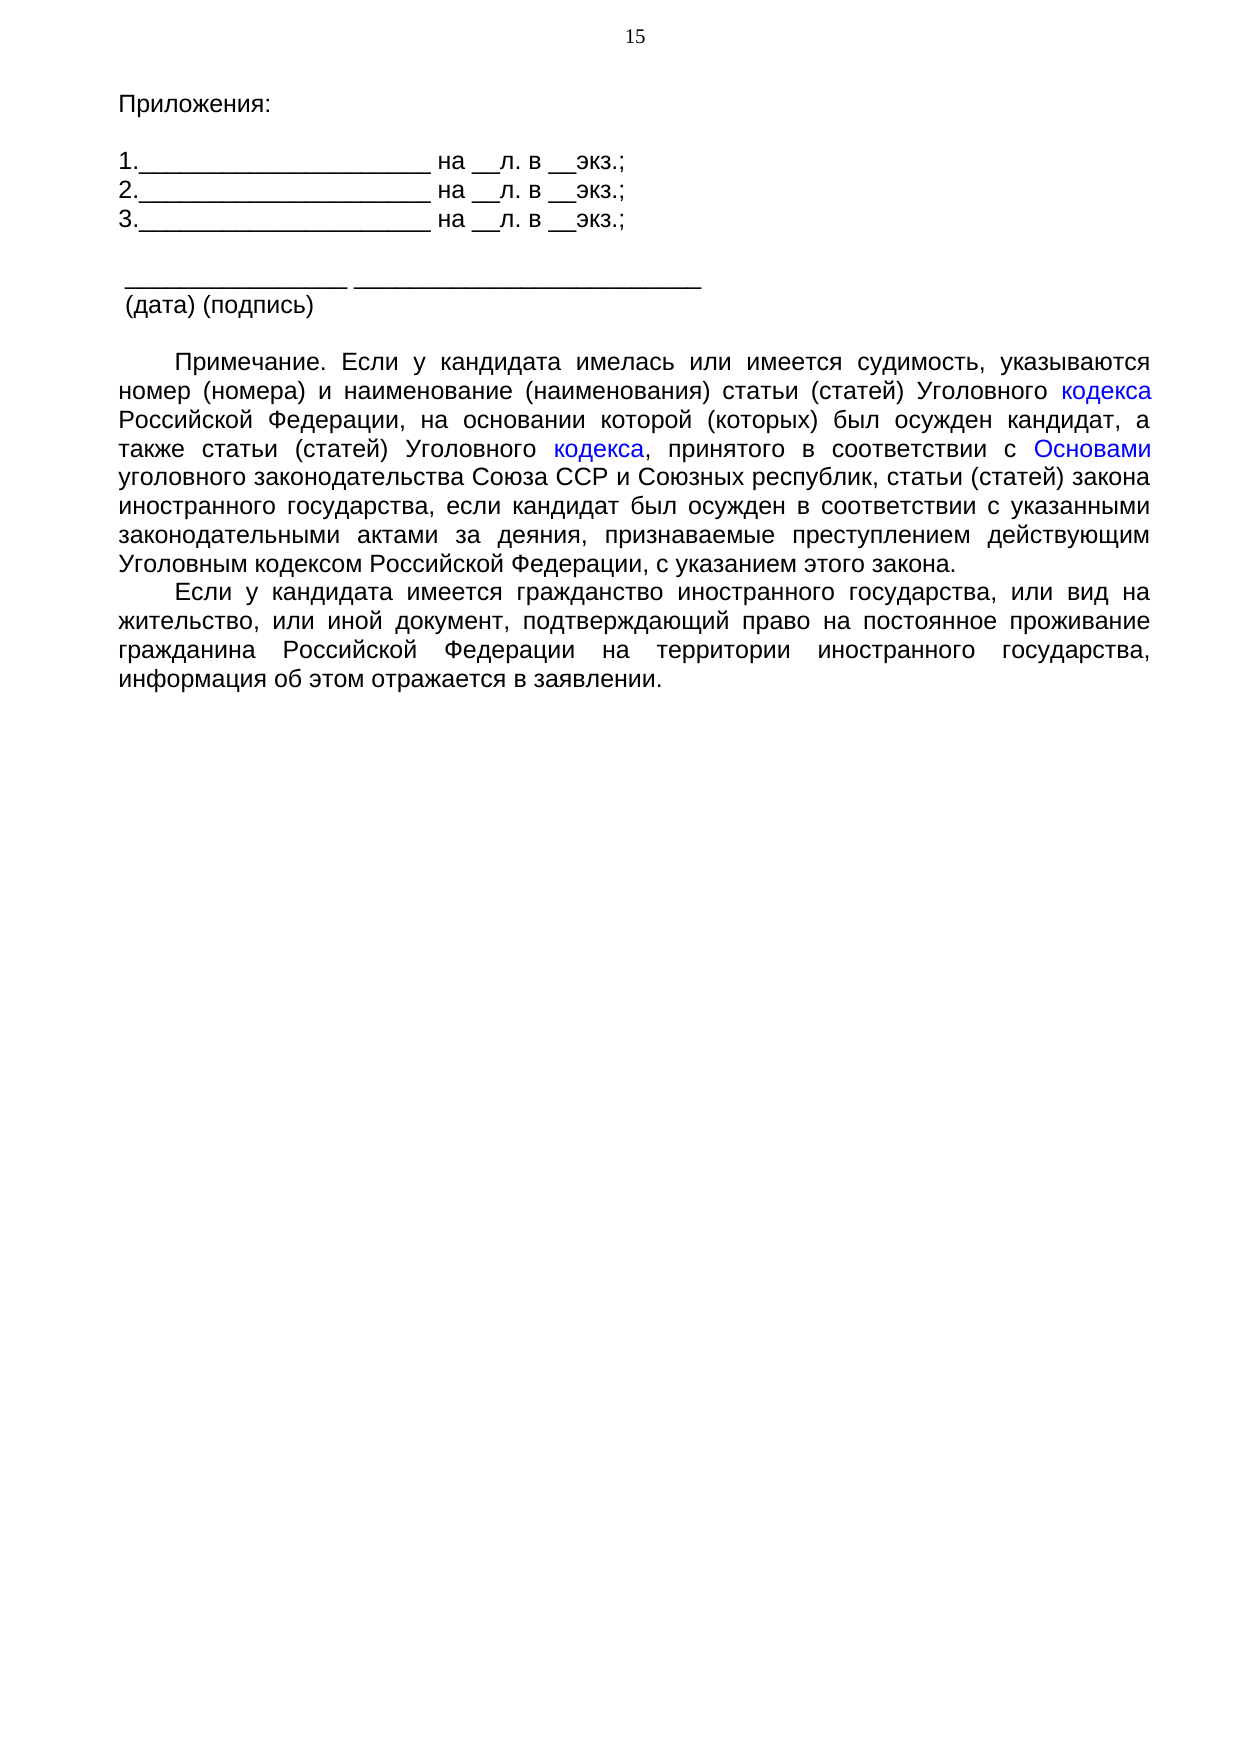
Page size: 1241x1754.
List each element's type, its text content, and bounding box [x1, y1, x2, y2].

text 2._____________________ на __л. в __экз.; [118, 175, 1152, 204]
text Если у кандидата имеется гражданство иностранного государства, или вид на жительство, или иной документ, подтверждающий право на постоянное проживание гражданина Российской Федерации на территории иностранного государства, информация об этом отражается в заявлении. [118, 577, 1152, 692]
text 1._____________________ на __л. в __экз.; [118, 146, 1152, 175]
text Примечание. Если у кандидата имелась или имеется судимость, указываются номер (номера) и наименование (наименования) статьи (статей) Уголовного кодекса Российской Федерации, на основании которой (которых) был осужден кандидат, а также статьи (статей) Уголовного кодекса, принятого в соответствии с Основами уголовного законодательства Союза ССР и Союзных республик, статьи (статей) закона иностранного государства, если кандидат был осужден в соответствии с указанными законодательными актами за деяния, признаваемые преступлением действующим Уголовным кодексом Российской Федерации, с указанием этого закона. [118, 347, 1152, 577]
text (дата) (подпись) [118, 290, 1152, 319]
text 3._____________________ на __л. в __экз.; [118, 204, 1152, 232]
text Приложения: [118, 89, 1152, 117]
text ________________ _________________________ [118, 261, 1152, 290]
